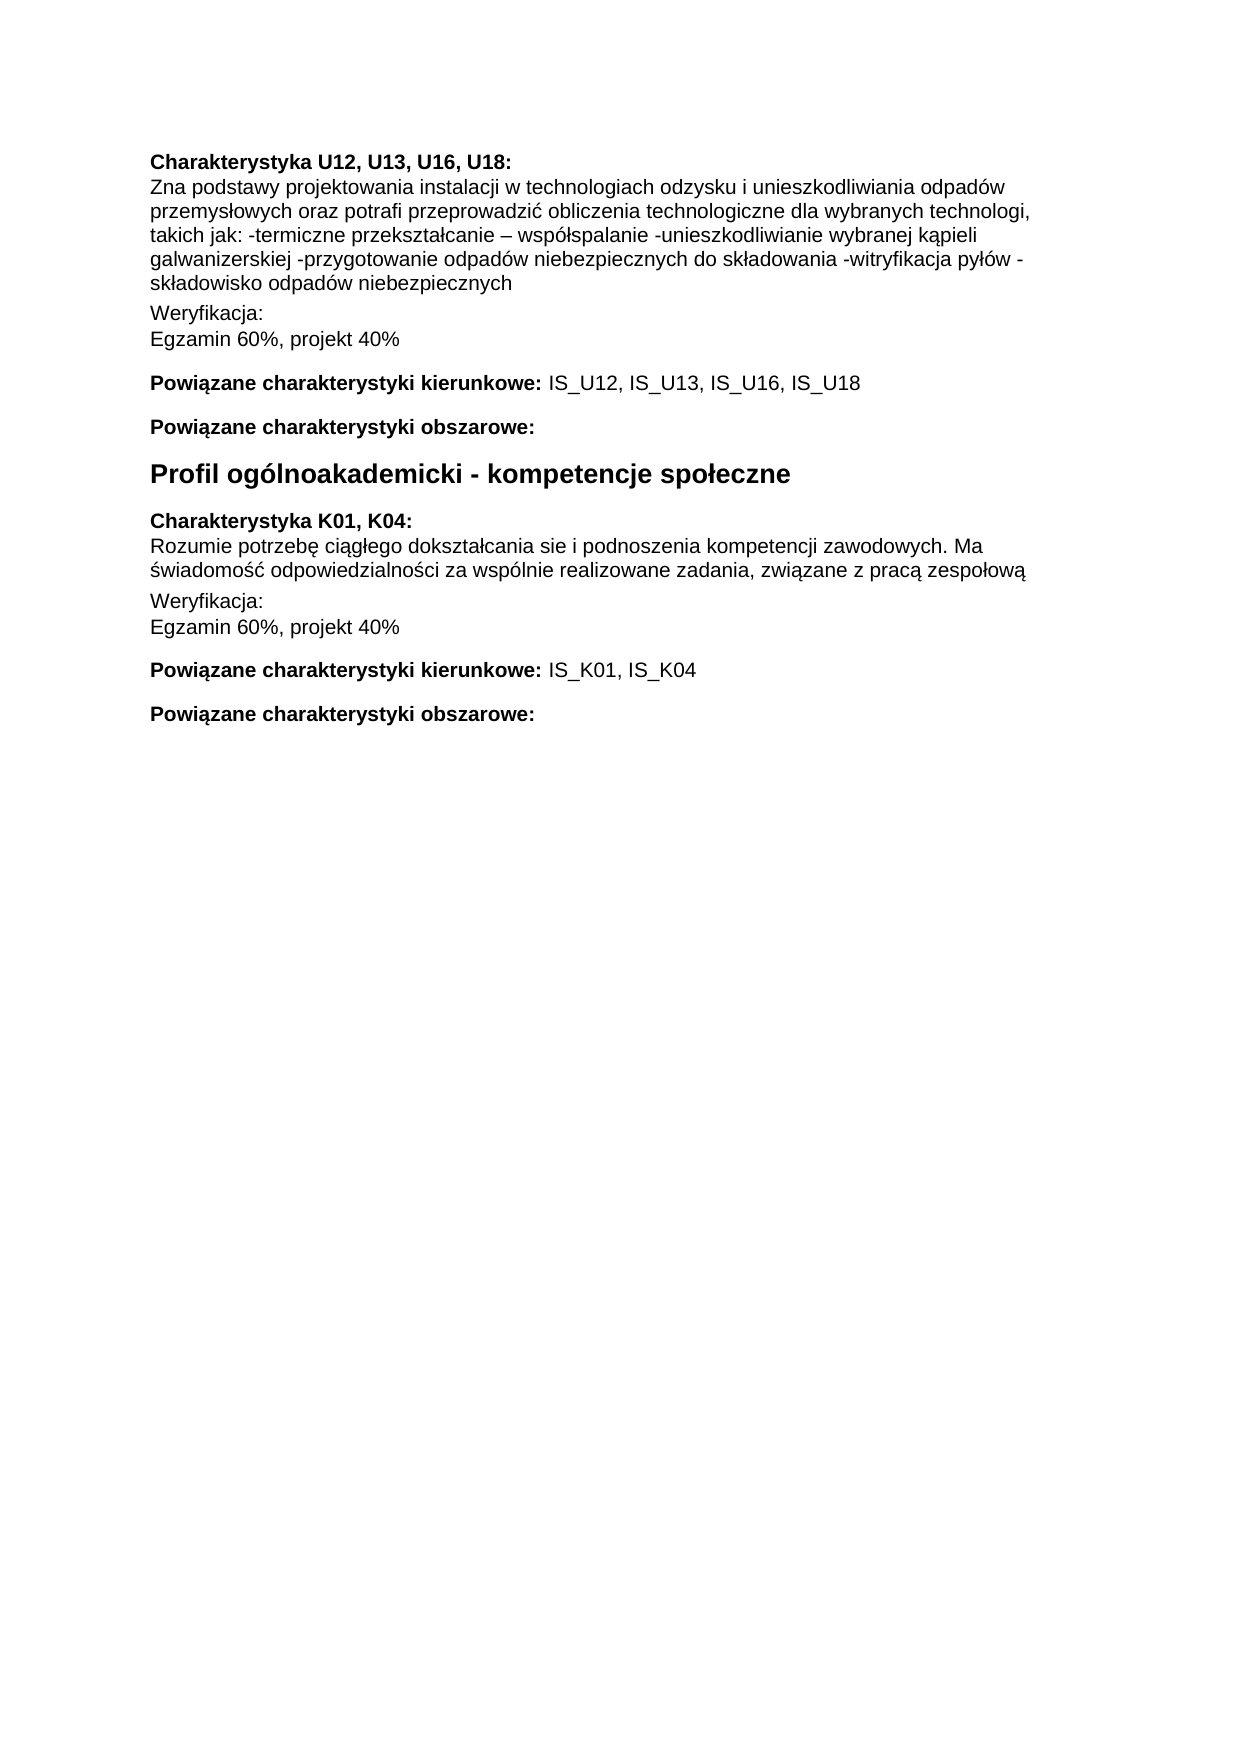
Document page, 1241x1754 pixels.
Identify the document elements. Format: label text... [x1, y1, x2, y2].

text Egzamin 60%, projekt 40% [150, 614, 1090, 638]
text Zna podstawy projektowania instalacji w technologiach odzysku i unieszkodliwiania odpadów przemysłowych oraz potrafi przeprowadzić obliczenia technologiczne dla wybranych technologi, takich jak: -termiczne przekształcanie – współspalanie -unieszkodliwianie wybranej kąpieli galwanizerskiej -przygotowanie odpadów niebezpiecznych do składowania -witryfikacja pyłów -składowisko odpadów niebezpiecznych [150, 175, 1090, 295]
text Charakterystyka U12, U13, U16, U18: [150, 150, 1090, 174]
text Charakterystyka K01, K04: [150, 509, 1090, 533]
text Powiązane charakterystyki obszarowe: [150, 414, 1090, 438]
text Powiązane charakterystyki obszarowe: [150, 702, 1090, 726]
text Weryfikacja: [150, 588, 1090, 612]
subtitle Profil ogólnoakademicki - kompetencje społeczne [150, 458, 1090, 489]
text Powiązane charakterystyki kierunkowe: IS_U12, IS_U13, IS_U16, IS_U18 [150, 371, 1090, 395]
text Powiązane charakterystyki kierunkowe: IS_K01, IS_K04 [150, 658, 1090, 682]
text Weryfikacja: [150, 301, 1090, 325]
text Rozumie potrzebę ciągłego dokształcania sie i podnoszenia kompetencji zawodowych. Ma świadomość odpowiedzialności za wspólnie realizowane zadania, związane z pracą zespołową [150, 534, 1090, 582]
text Egzamin 60%, projekt 40% [150, 327, 1090, 351]
